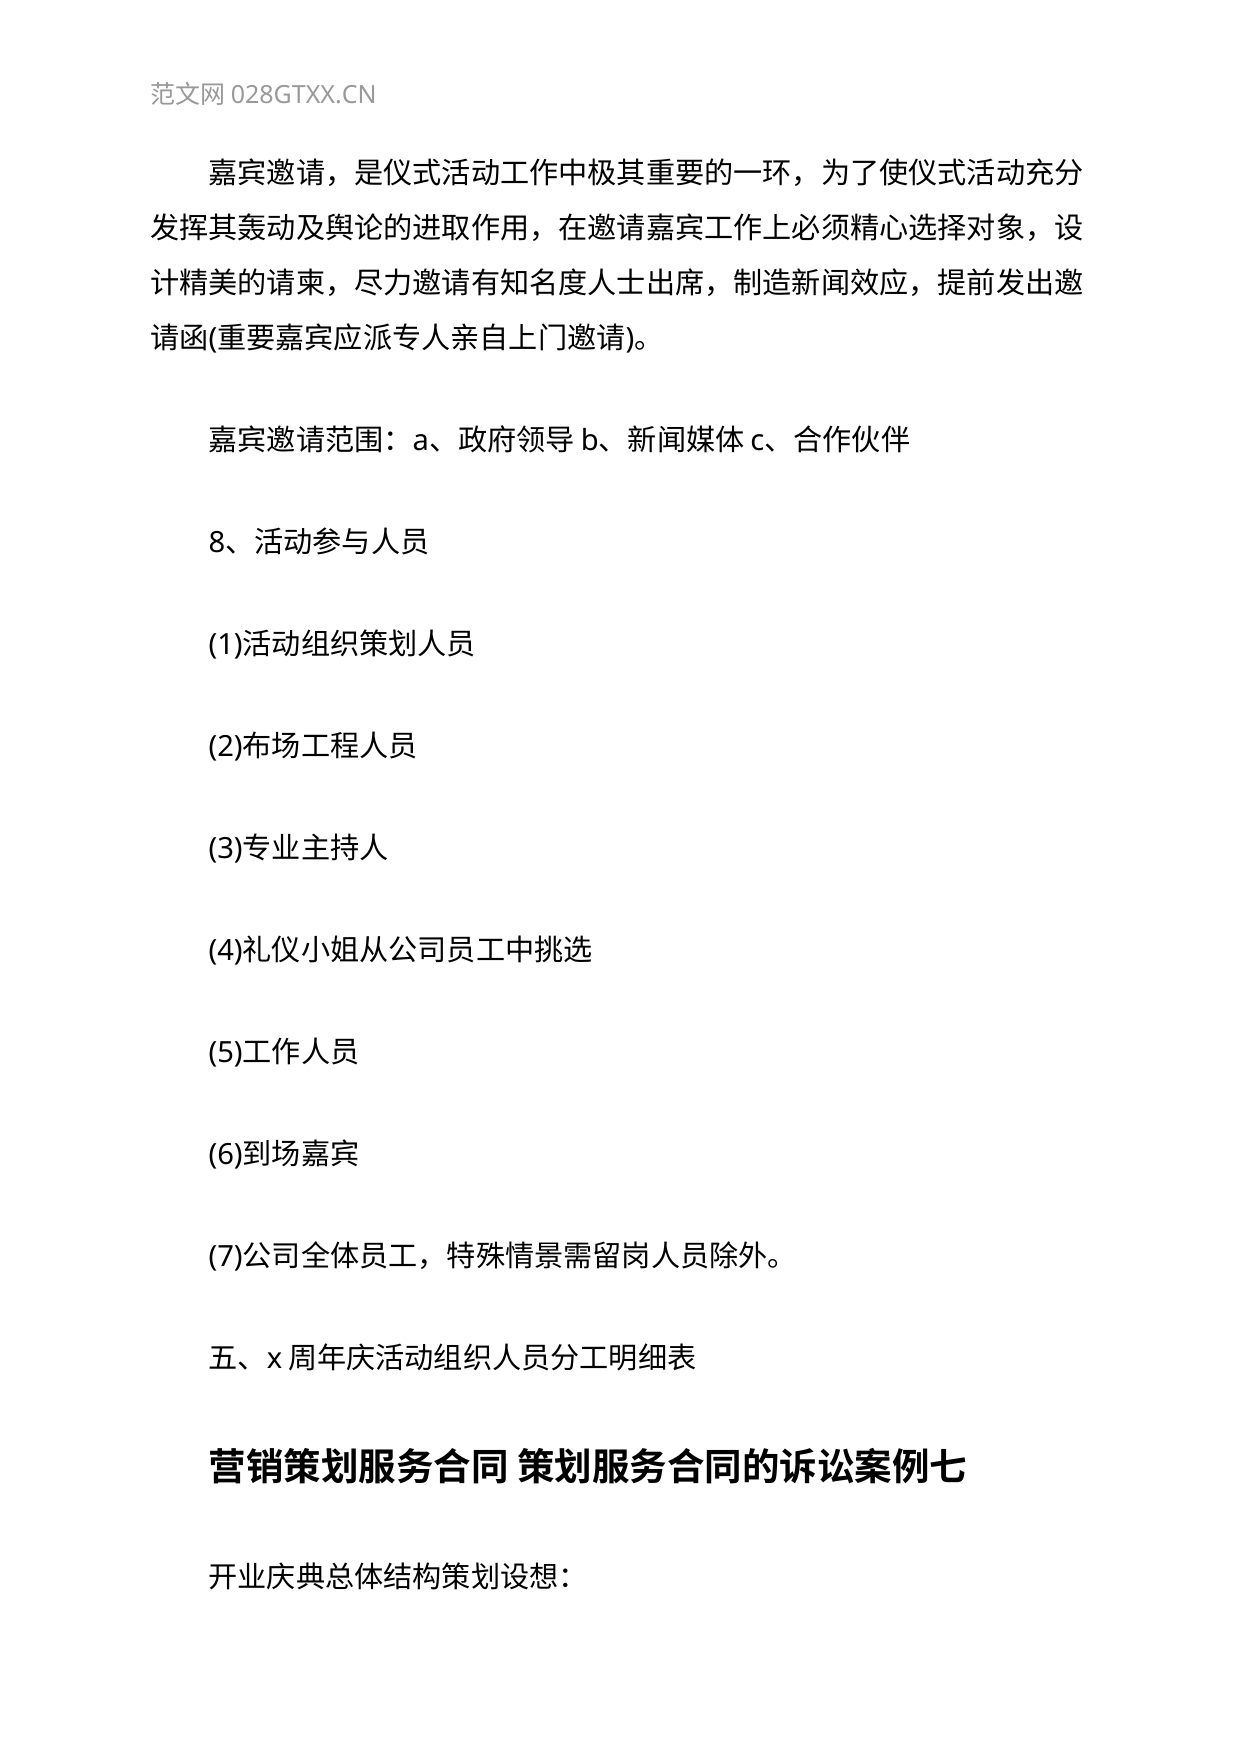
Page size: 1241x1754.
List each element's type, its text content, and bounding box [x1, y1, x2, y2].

text 开业庆典总体结构策划设想： [150, 1554, 1090, 1596]
text 嘉宾邀请，是仪式活动工作中极其重要的一环，为了使仪式活动充分发挥其轰动及舆论的进取作用，在邀请嘉宾工作上必须精心选择对象，设计精美的请柬，尽力邀请有知名度人士出席，制造新闻效应，提前发出邀请函(重要嘉宾应派专人亲自上门邀请)。 [150, 150, 1090, 357]
text 8、活动参与人员 [150, 519, 1090, 561]
text 嘉宾邀请范围：a、政府领导b、新闻媒体c、合作伙伴 [150, 417, 1090, 459]
text (7)公司全体员工，特殊情景需留岗人员除外。 [150, 1232, 1090, 1275]
text (5)工作人员 [150, 1028, 1090, 1071]
text (6)到场嘉宾 [150, 1131, 1090, 1173]
text 五、x周年庆活动组织人员分工明细表 [150, 1334, 1090, 1377]
text 营销策划服务合同 策划服务合同的诉讼案例七 [150, 1436, 1090, 1491]
text (1)活动组织策划人员 [150, 621, 1090, 663]
text (3)专业主持人 [150, 824, 1090, 867]
text (2)布场工程人员 [150, 723, 1090, 765]
text (4)礼仪小姐从公司员工中挑选 [150, 927, 1090, 969]
